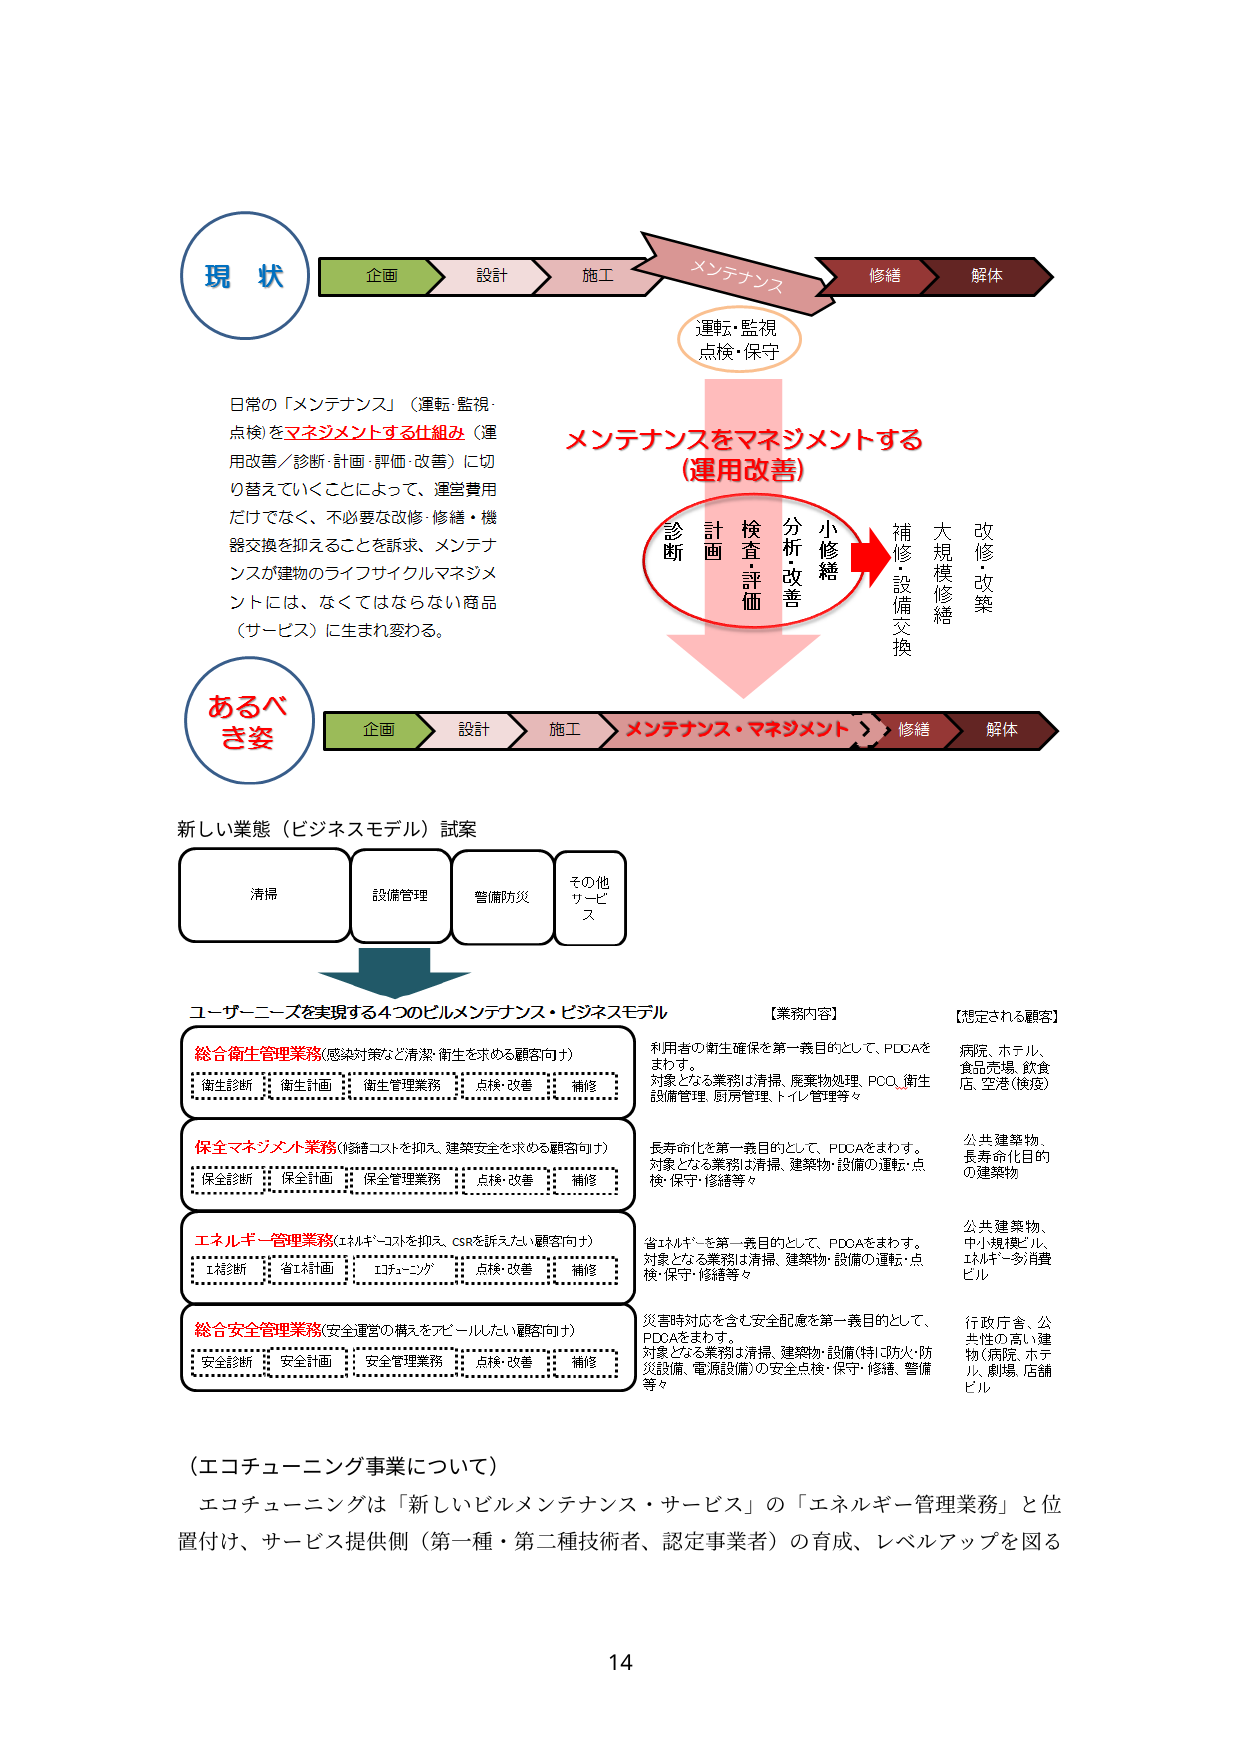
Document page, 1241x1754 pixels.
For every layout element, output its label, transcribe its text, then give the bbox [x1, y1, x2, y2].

picture [177, 209, 1064, 785]
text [177, 1484, 1063, 1559]
picture [177, 846, 1062, 1393]
text （エコチューニング事業について） [177, 1447, 1063, 1484]
text 新しい業態（ビジネスモデル）試案 [177, 809, 1063, 847]
